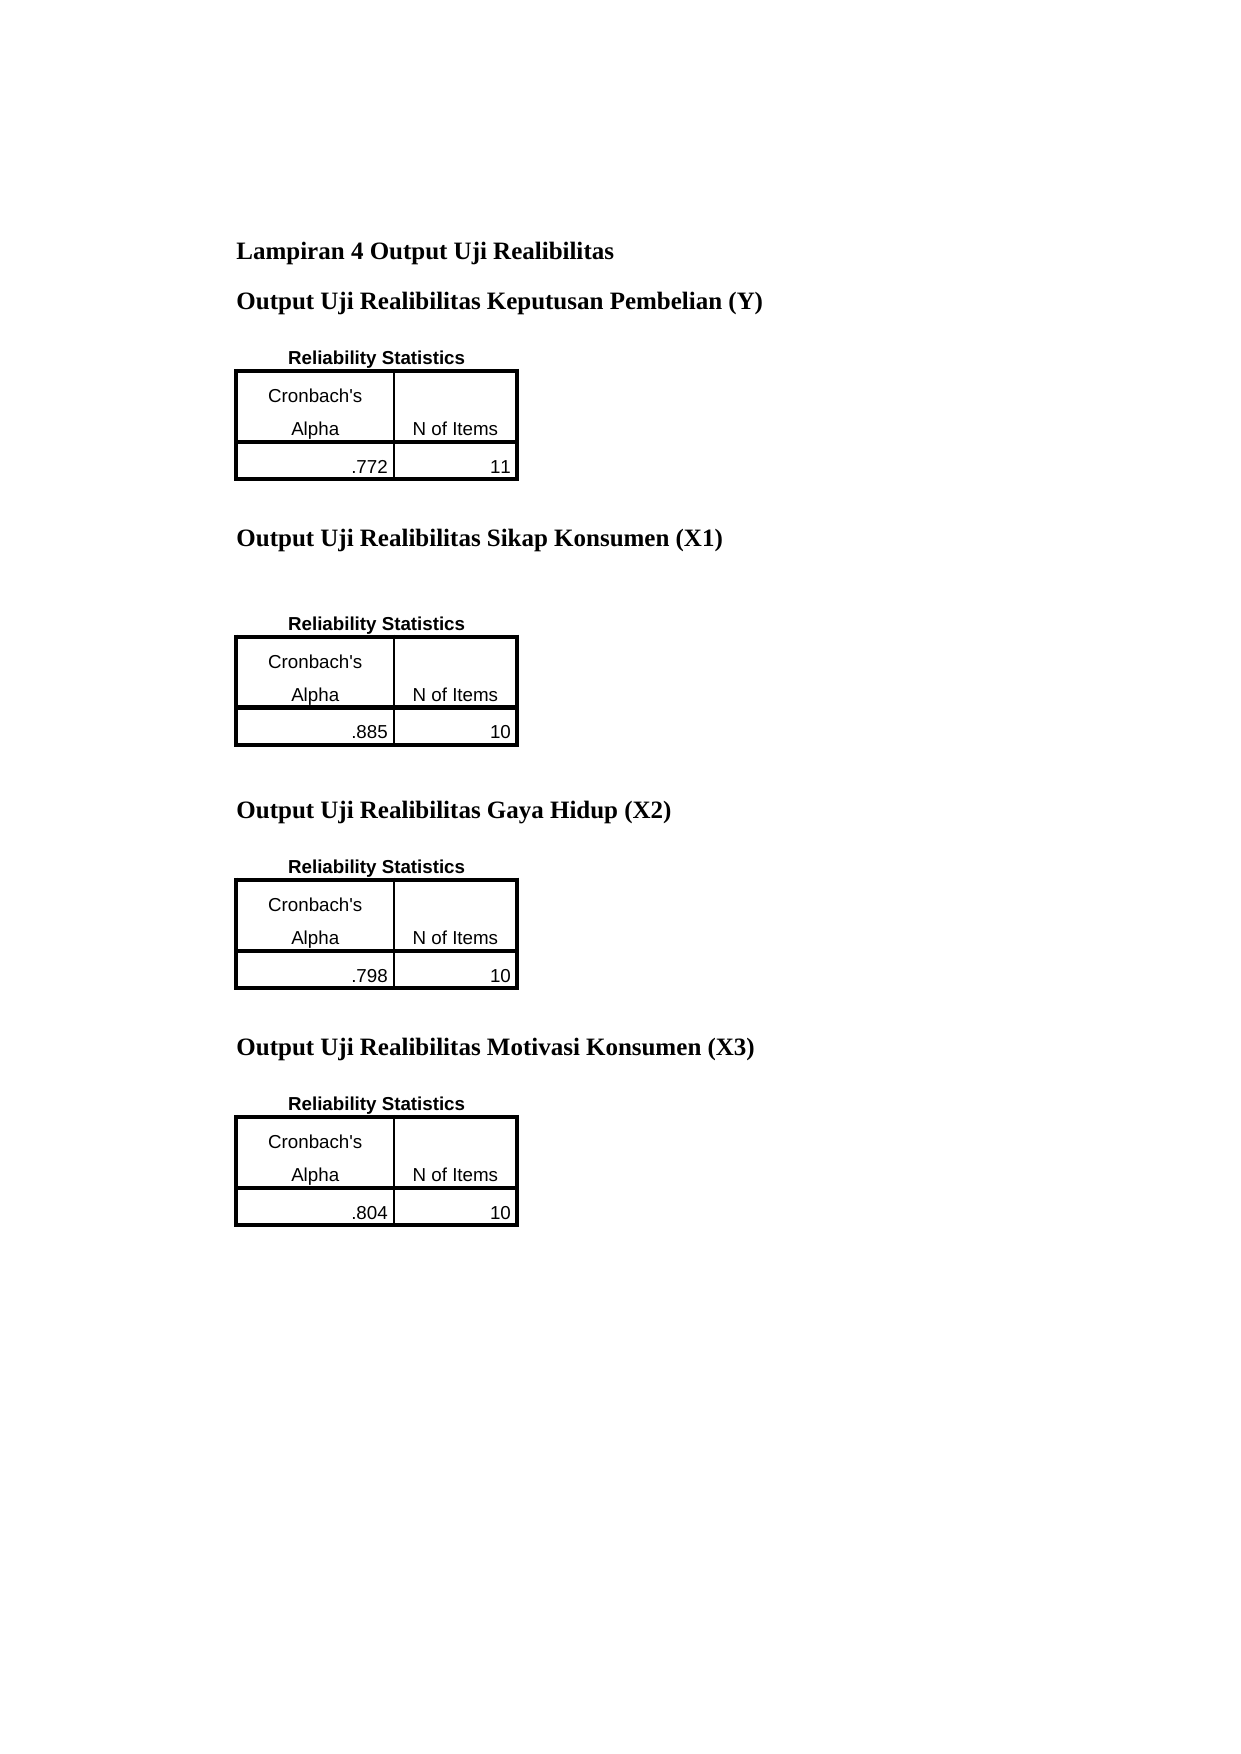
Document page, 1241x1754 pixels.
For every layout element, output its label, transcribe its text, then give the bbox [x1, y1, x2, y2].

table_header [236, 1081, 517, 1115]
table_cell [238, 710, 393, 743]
text Output Uji Realibilitas Keputusan Pembelian (Y) [236, 286, 1063, 314]
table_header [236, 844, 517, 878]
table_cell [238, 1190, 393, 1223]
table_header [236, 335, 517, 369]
text Output Uji Realibilitas Sikap Konsumen (X1) [236, 523, 1063, 552]
text Lampiran 4 Output Uji Realibilitas [236, 236, 1063, 265]
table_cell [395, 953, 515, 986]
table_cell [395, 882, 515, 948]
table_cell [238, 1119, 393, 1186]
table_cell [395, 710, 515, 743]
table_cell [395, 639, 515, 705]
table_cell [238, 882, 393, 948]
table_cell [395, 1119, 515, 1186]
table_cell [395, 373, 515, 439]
text Output Uji Realibilitas Gaya Hidup (X2) [236, 795, 1063, 823]
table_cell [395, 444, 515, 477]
text Output Uji Realibilitas Motivasi Konsumen (X3) [236, 1032, 1063, 1061]
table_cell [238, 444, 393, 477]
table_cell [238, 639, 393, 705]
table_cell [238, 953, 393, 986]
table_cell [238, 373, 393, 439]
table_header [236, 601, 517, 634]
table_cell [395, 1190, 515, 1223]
